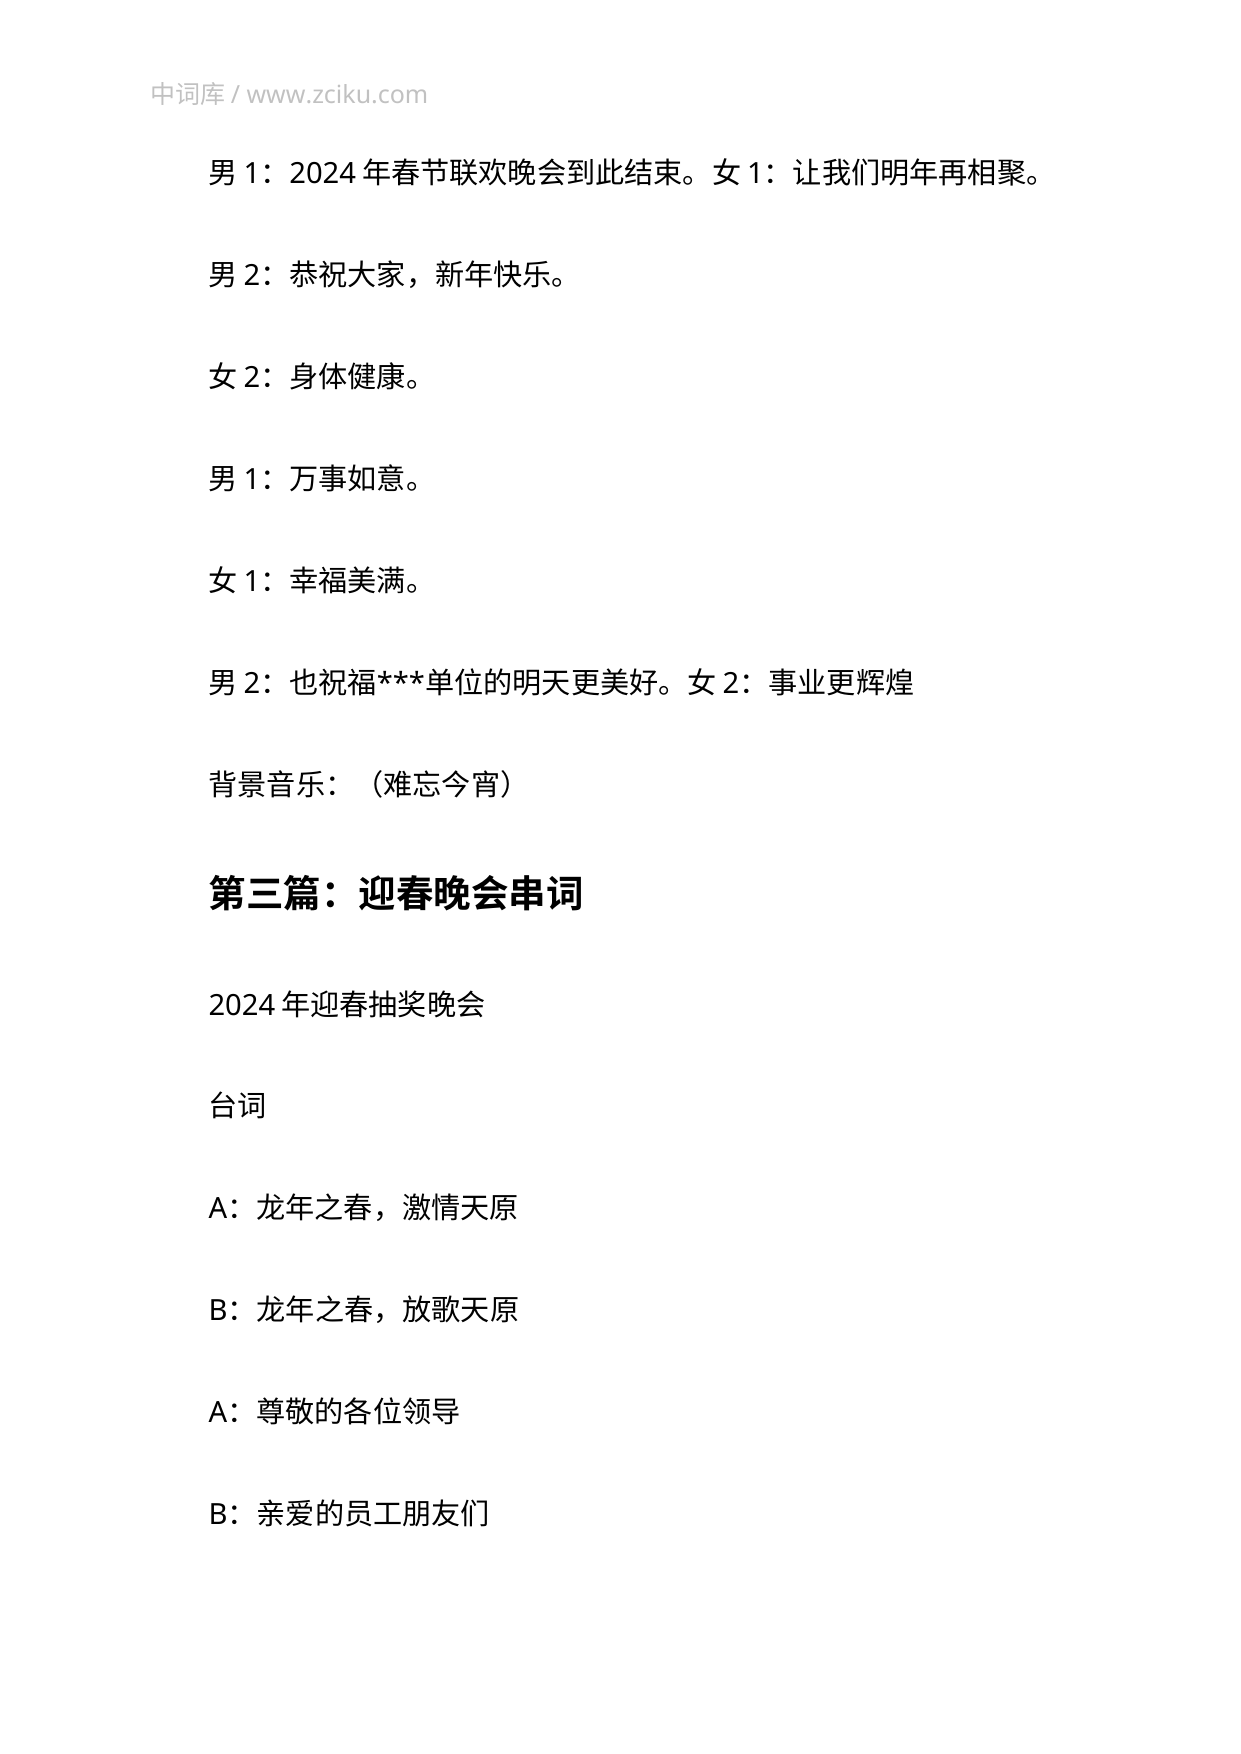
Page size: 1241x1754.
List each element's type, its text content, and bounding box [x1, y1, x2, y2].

text A：尊敬的各位领导 [150, 1389, 1090, 1431]
text B：龙年之春，放歌天原 [150, 1287, 1090, 1329]
text 台词 [150, 1083, 1090, 1125]
text 女1：幸福美满。 [150, 558, 1090, 600]
text 男2：恭祝大家，新年快乐。 [150, 252, 1090, 294]
text 背景音乐：（难忘今宵） [150, 762, 1090, 804]
text 女2：身体健康。 [150, 354, 1090, 396]
text 男1：万事如意。 [150, 456, 1090, 498]
text 2024年迎春抽奖晚会 [150, 981, 1090, 1023]
text A：龙年之春，激情天原 [150, 1185, 1090, 1227]
text 第三篇：迎春晚会串词 [150, 864, 1090, 918]
text B：亲爱的员工朋友们 [150, 1491, 1090, 1533]
text 男1：2024年春节联欢晚会到此结束。女1：让我们明年再相聚。 [150, 150, 1090, 192]
text 男2：也祝福***单位的明天更美好。女2：事业更辉煌 [150, 660, 1090, 702]
